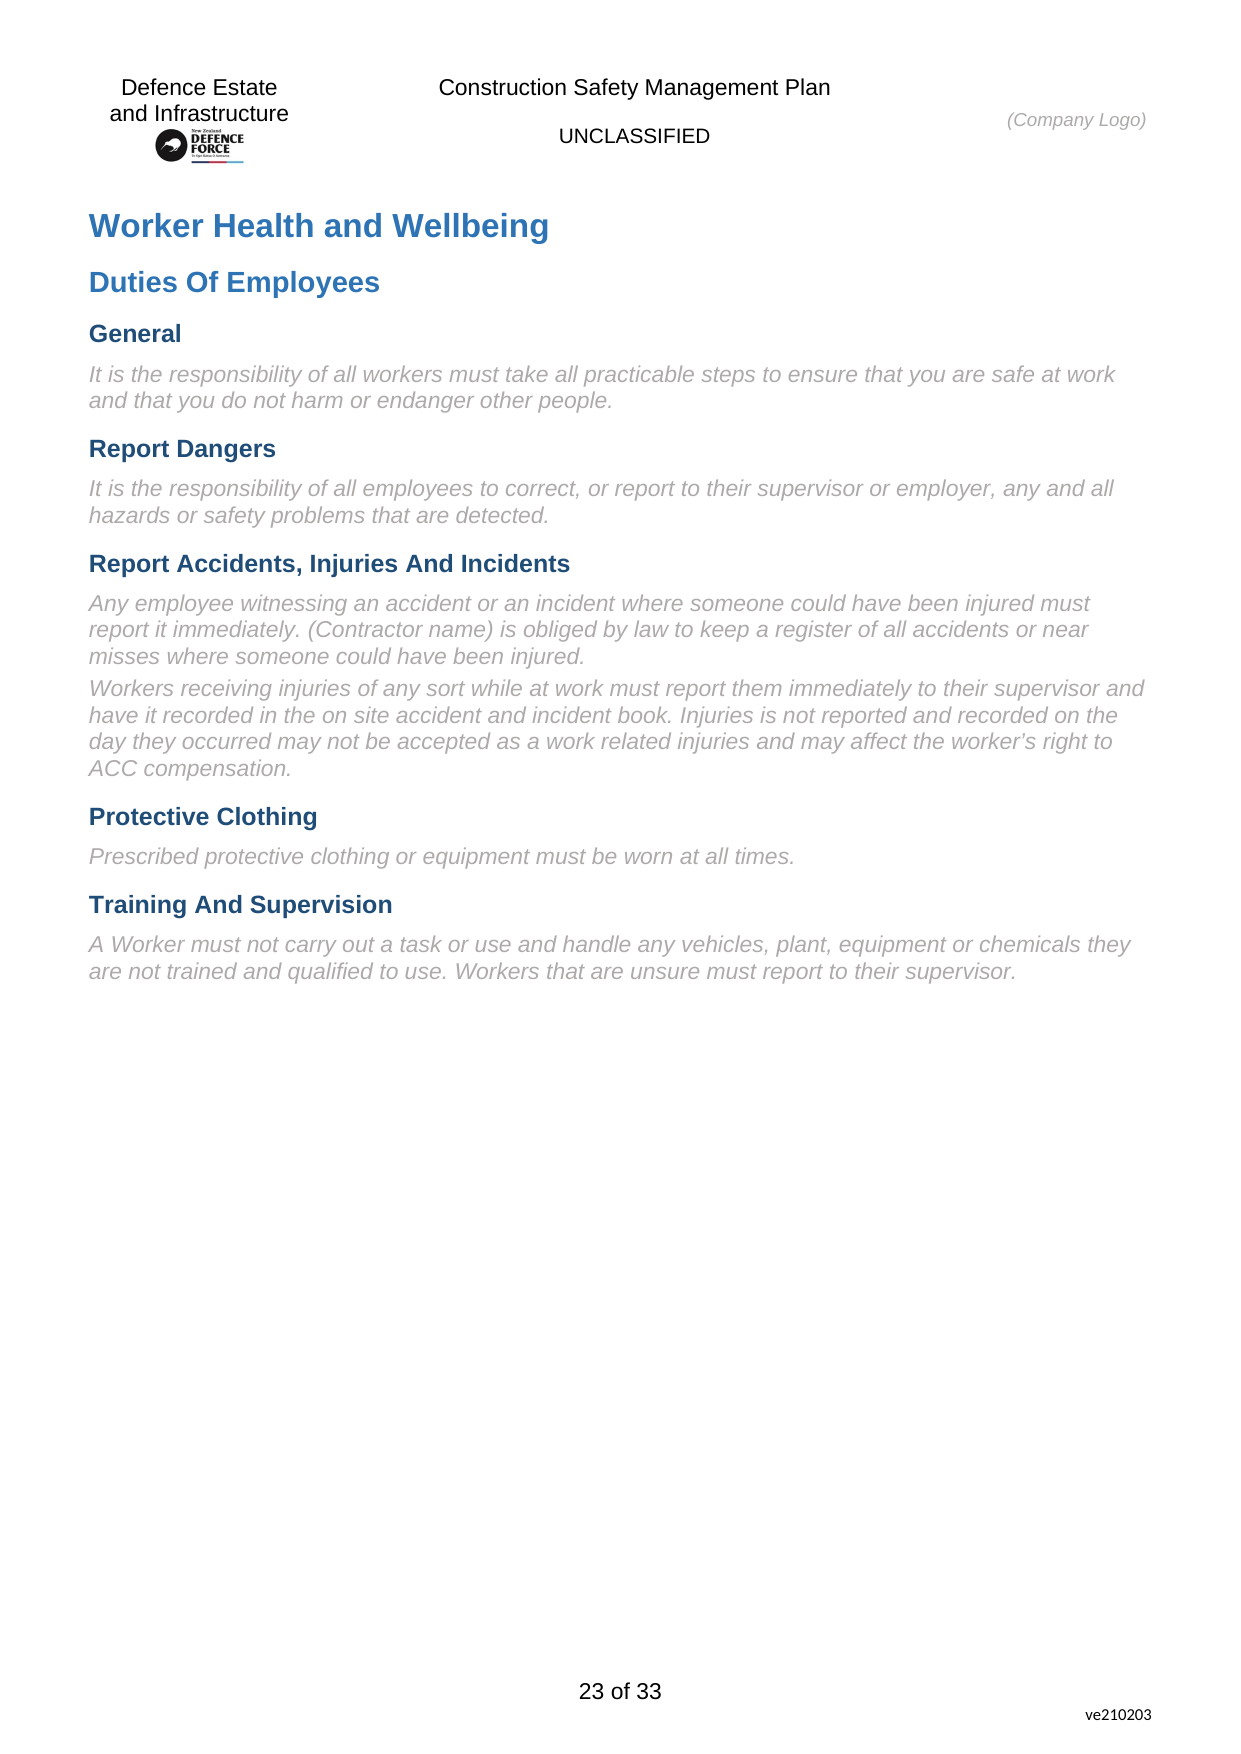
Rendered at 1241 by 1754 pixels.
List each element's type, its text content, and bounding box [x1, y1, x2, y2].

text It is the responsibility of all workers must take all practicable steps to ensure that you are safe at work and that you do not harm or endanger other people. [89, 361, 1152, 413]
subtitle Training And Supervision [89, 890, 1152, 919]
text A Worker must not carry out a task or use and handle any vehicles, plant, equipment or chemicals they are not trained and qualified to use. Workers that are unsure must report to their supervisor. [89, 931, 1152, 984]
text Workers receiving injuries of any sort while at work must report them immediately to their supervisor and have it recorded in the on site accident and incident book. Injuries is not reported and recorded on the day they occurred may not be accepted as a work related injuries and may affect the worker’s right to ACC compensation. [89, 675, 1152, 781]
text It is the responsibility of all employees to correct, or report to their supervisor or employer, any and all hazards or safety problems that are detected. [89, 475, 1152, 528]
subtitle Report Dangers [89, 434, 1152, 463]
subtitle Worker Health and Wellbeing [89, 206, 1152, 244]
subtitle Duties Of Employees [89, 265, 1152, 298]
subtitle Protective Clothing [89, 802, 1152, 830]
subtitle General [89, 319, 1152, 348]
text Prescribed protective clothing or equipment must be worn at all times. [89, 843, 1152, 869]
subtitle Report Accidents, Injuries And Incidents [89, 549, 1152, 578]
text Any employee witnessing an accident or an incident where someone could have been injured must report it immediately. (Contractor name) is obliged by law to keep a register of all accidents or near misses where someone could have been injured. [89, 590, 1152, 669]
picture [153, 126, 245, 166]
